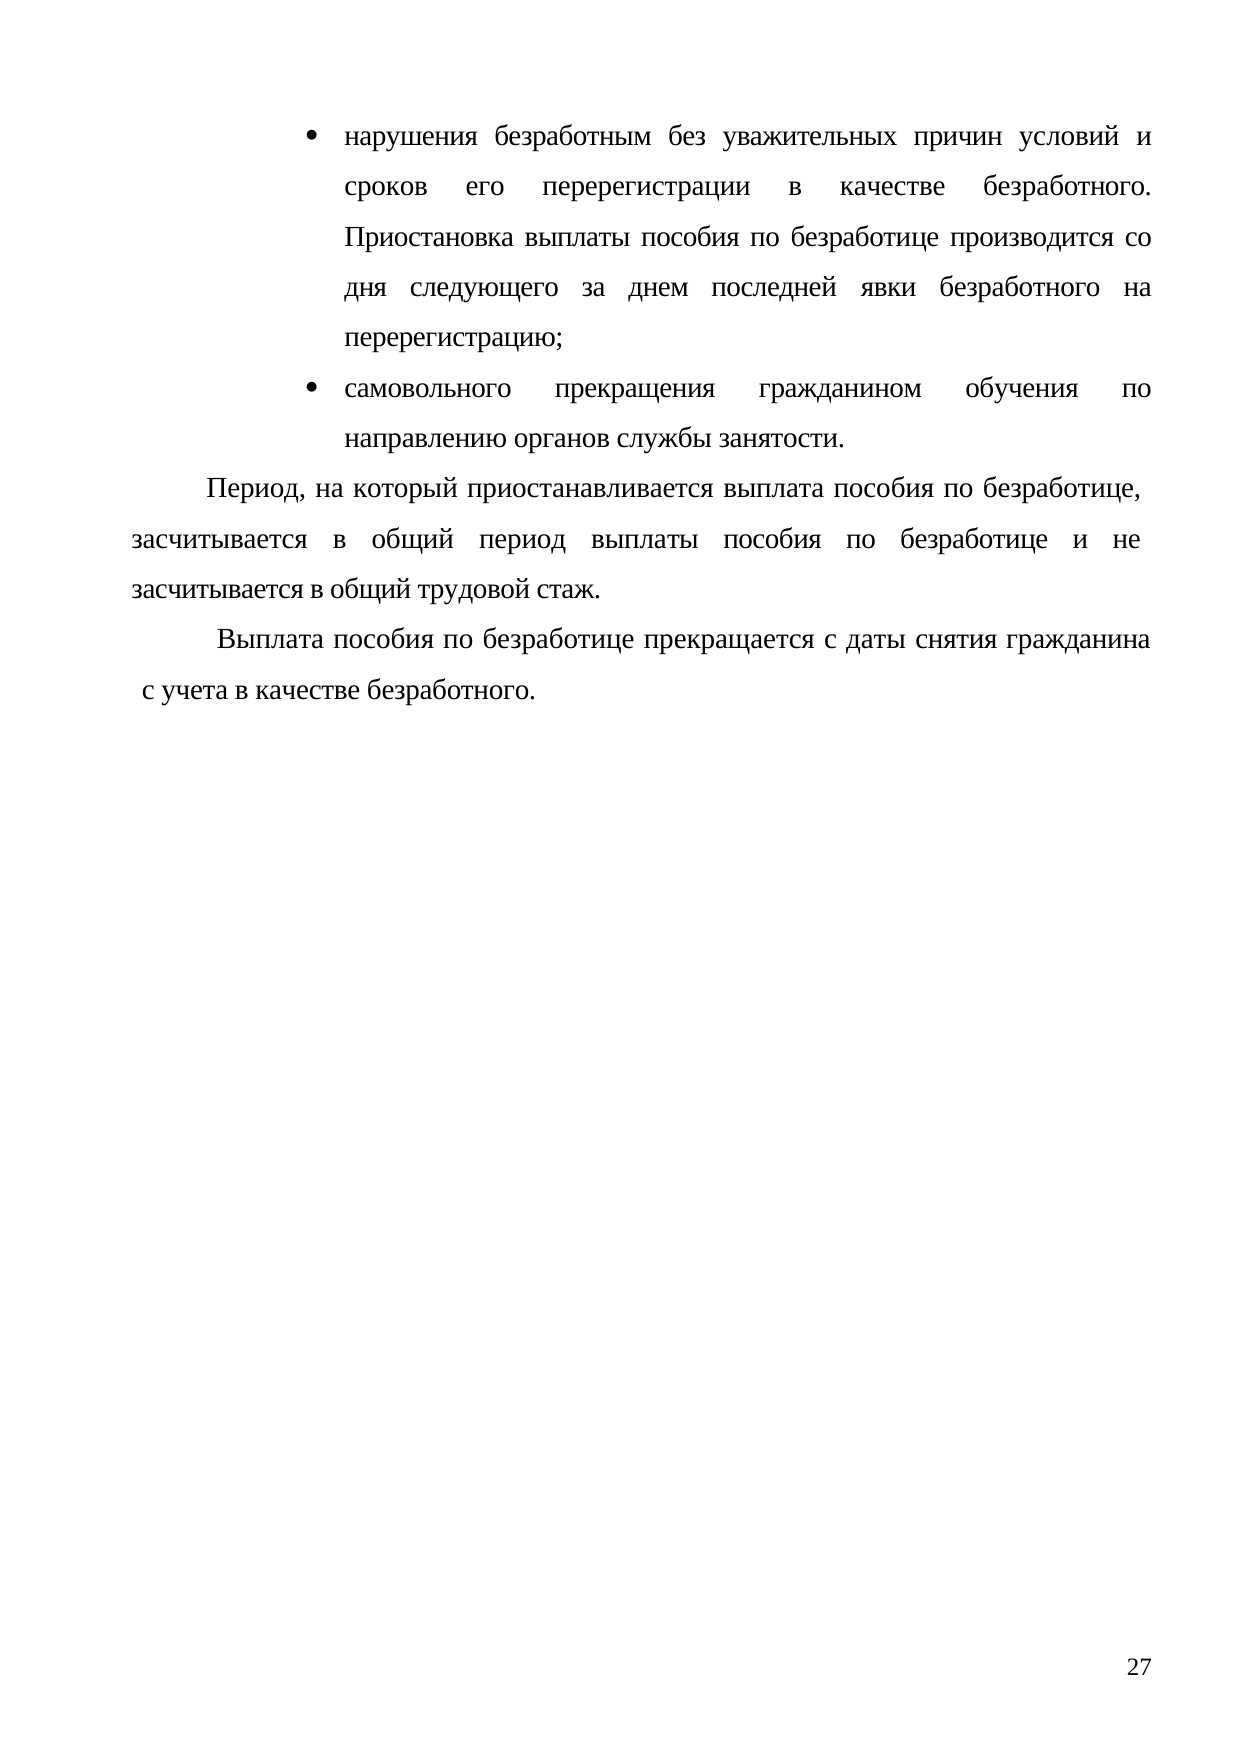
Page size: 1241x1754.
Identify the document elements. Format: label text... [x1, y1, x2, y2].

text Выплата пособия по безработице прекращается с даты снятия гражданина с учета в качестве безработного. [142, 621, 1150, 705]
text Период, на который приостанавливается выплата пособия по безработице, засчитывается в общий период выплаты пособия по безработице и не засчитывается в общий трудовой стаж. [131, 471, 1141, 605]
list самовольного прекращения гражданином обучения по направлению органов службы занятости. [307, 370, 1152, 454]
list нарушения безработным без уважительных причин условий и сроков его перерегистрации в качестве безработного. Приостановка выплаты пособия по безработице производится со дня следующего за днем последней явки безработного на перерегистрацию; [307, 118, 1152, 353]
